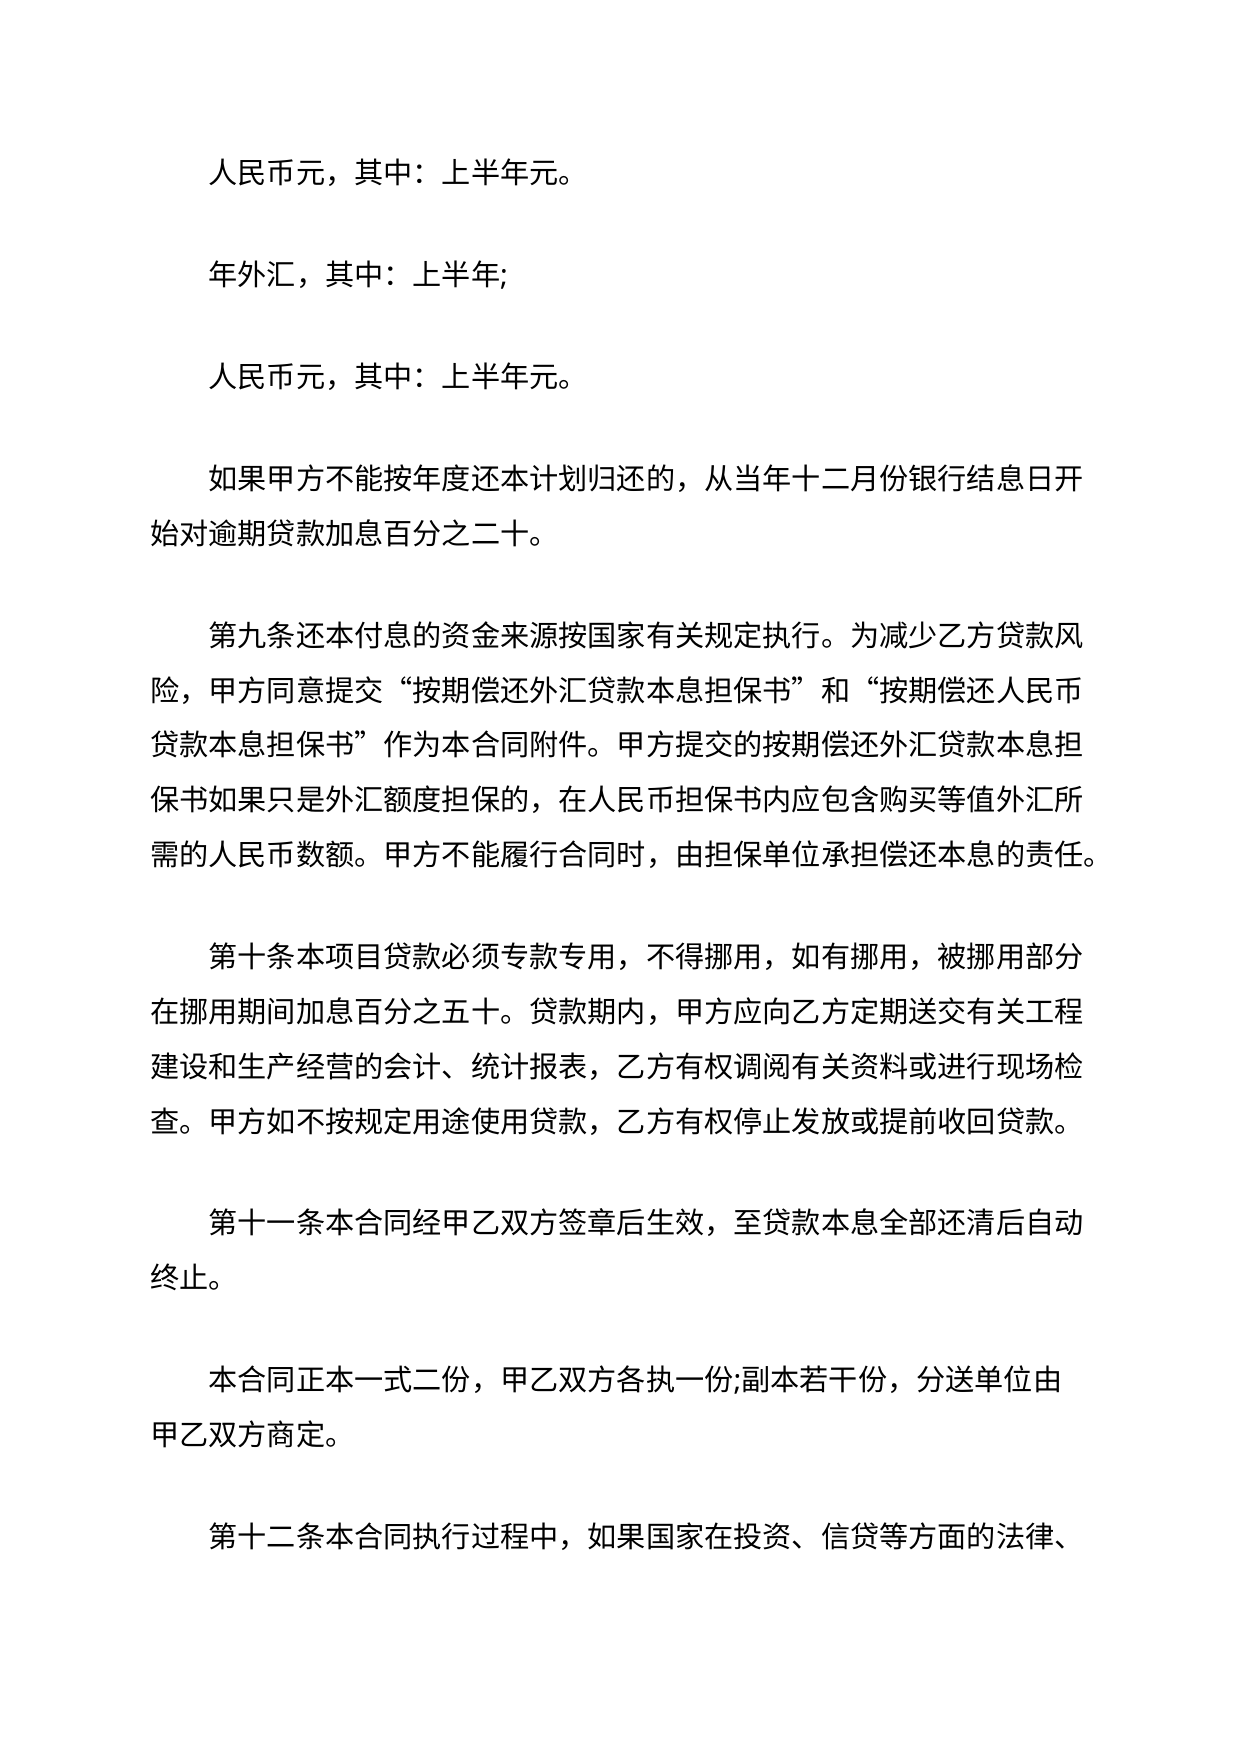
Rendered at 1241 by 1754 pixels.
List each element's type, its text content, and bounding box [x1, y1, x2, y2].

text 如果甲方不能按年度还本计划归还的，从当年十二月份银行结息日开始对逾期贷款加息百分之二十。 [150, 456, 1090, 553]
text 人民币元，其中：上半年元。 [150, 354, 1090, 396]
text 第十条本项目贷款必须专款专用，不得挪用，如有挪用，被挪用部分在挪用期间加息百分之五十。贷款期内，甲方应向乙方定期送交有关工程建设和生产经营的会计、统计报表，乙方有权调阅有关资料或进行现场检查。甲方如不按规定用途使用贷款，乙方有权停止发放或提前收回贷款。 [150, 933, 1090, 1141]
text 人民币元，其中：上半年元。 [150, 150, 1090, 192]
text 本合同正本一式二份，甲乙双方各执一份;副本若干份，分送单位由甲乙双方商定。 [150, 1357, 1090, 1454]
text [150, 1513, 1090, 1556]
text 第九条还本付息的资金来源按国家有关规定执行。为减少乙方贷款风险，甲方同意提交“按期偿还外汇贷款本息担保书”和“按期偿还人民币贷款本息担保书”作为本合同附件。甲方提交的按期偿还外汇贷款本息担保书如果只是外汇额度担保的，在人民币担保书内应包含购买等值外汇所需的人民币数额。甲方不能履行合同时，由担保单位承担偿还本息的责任。 [150, 612, 1090, 874]
text 年外汇，其中：上半年; [150, 252, 1090, 294]
text 第十一条本合同经甲乙双方签章后生效，至贷款本息全部还清后自动终止。 [150, 1200, 1090, 1297]
